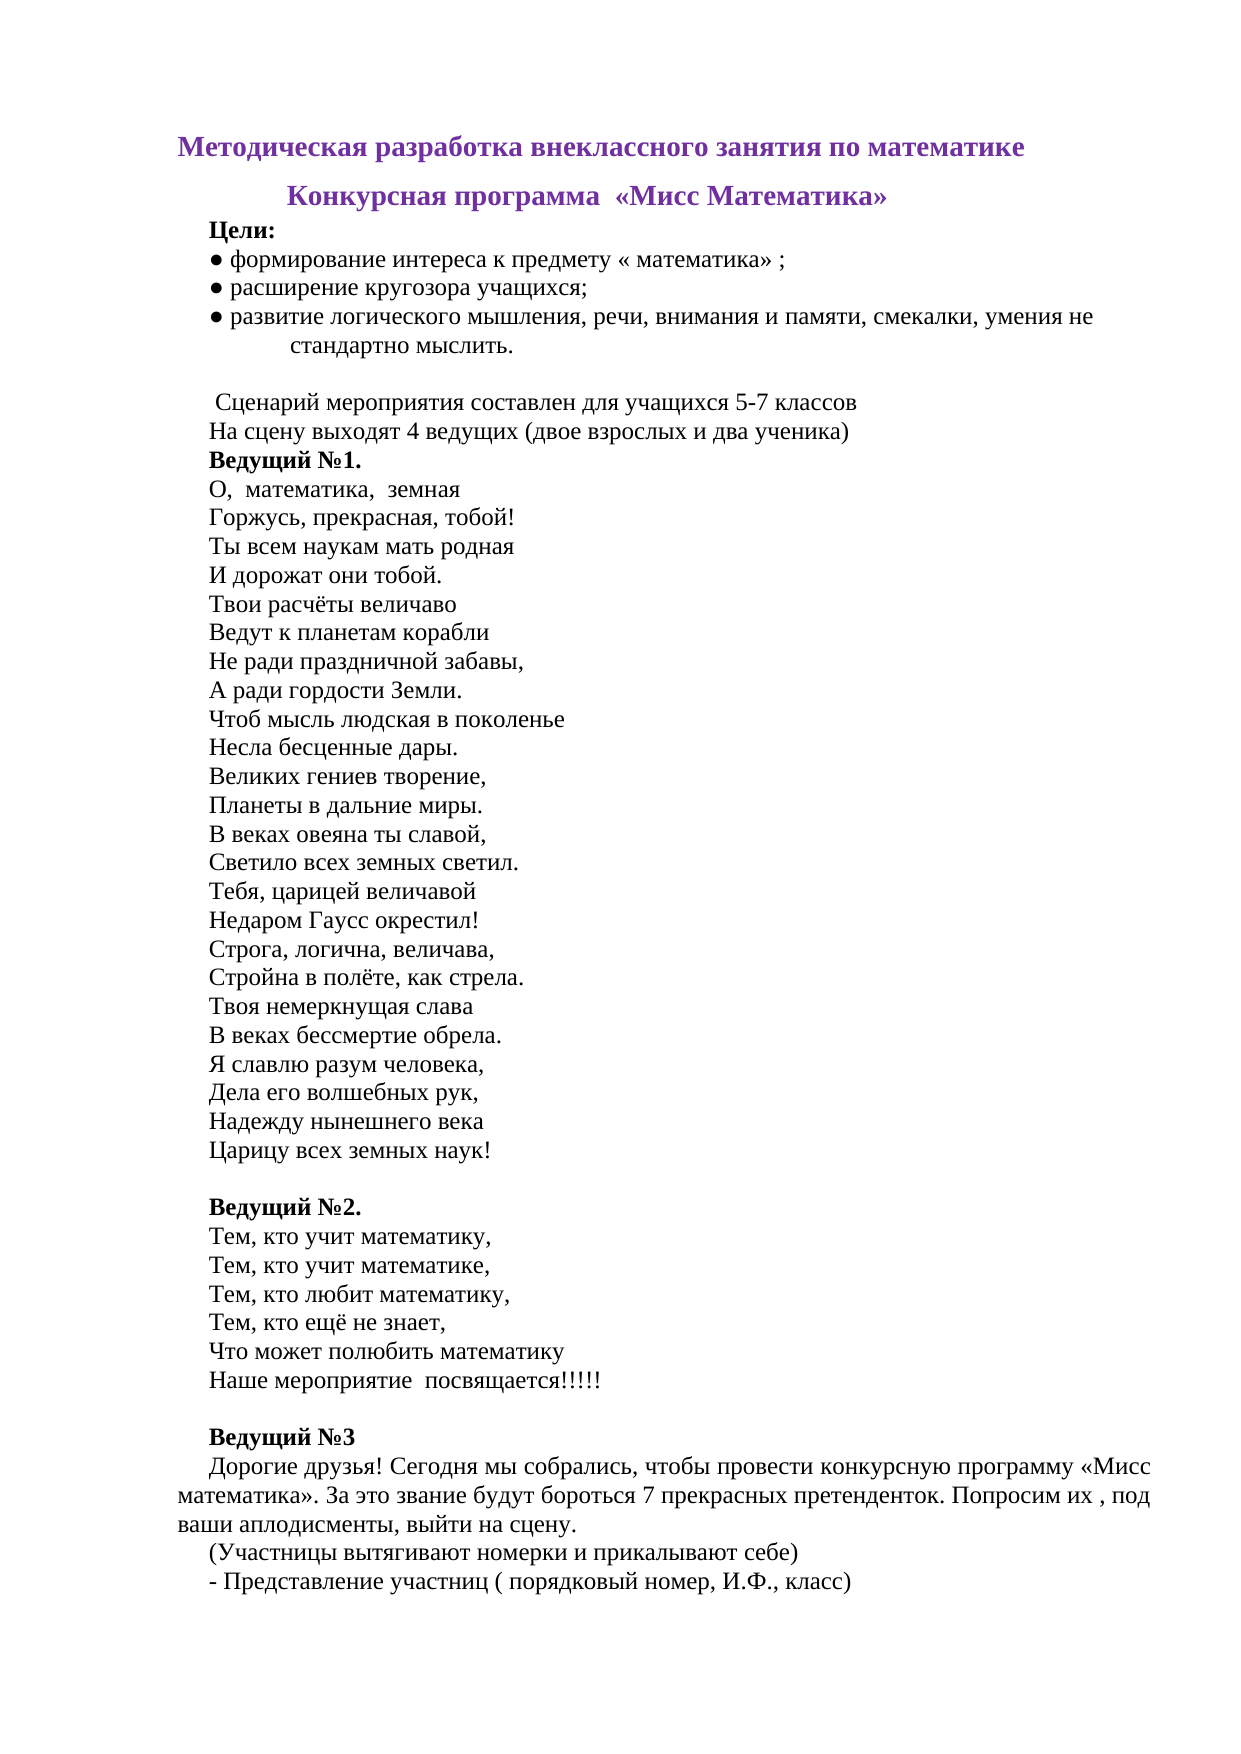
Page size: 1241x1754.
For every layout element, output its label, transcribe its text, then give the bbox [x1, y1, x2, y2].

text Я славлю разум человека, [177, 1049, 1152, 1077]
text ● формирование интереса к предмету « математика» ; [177, 244, 1152, 272]
text стандартно мыслить. [177, 330, 1152, 359]
text Цели: [177, 215, 1152, 244]
text Царицу всех земных наук! [177, 1135, 1152, 1164]
text Ведущий №3 [177, 1422, 1152, 1451]
text В веках овеяна ты славой, [177, 819, 1152, 847]
text Наше мероприятие посвящается!!!!! [177, 1365, 1152, 1394]
text Ведут к планетам корабли [177, 617, 1152, 646]
text И дорожат они тобой. [177, 560, 1152, 589]
text - Представление участниц ( порядковый номер, И.Ф., класс) [177, 1566, 1152, 1595]
text А ради гордости Земли. [177, 675, 1152, 704]
text Твоя немеркнущая слава [177, 991, 1152, 1020]
text Строга, логична, величава, [177, 934, 1152, 962]
text Надежду нынешнего века [177, 1106, 1152, 1135]
text ● развитие логического мышления, речи, внимания и памяти, смекалки, умения не [177, 301, 1152, 330]
text Тем, кто учит математику, [177, 1221, 1152, 1250]
text Планеты в дальние миры. [177, 790, 1152, 819]
text Тем, кто ещё не знает, [177, 1307, 1152, 1336]
text Не ради праздничной забавы, [177, 646, 1152, 675]
text Светило всех земных светил. [177, 847, 1152, 876]
text Конкурсная программа «Мисс Математика» [177, 178, 1152, 212]
text Тебя, царицей величавой [177, 876, 1152, 905]
text Что может полюбить математику [177, 1336, 1152, 1365]
text Ты всем наукам мать родная [177, 531, 1152, 560]
text Тем, кто любит математику, [177, 1279, 1152, 1307]
text Стройна в полёте, как стрела. [177, 962, 1152, 991]
text (Участницы вытягивают номерки и прикалывают себе) [177, 1537, 1152, 1566]
text Твои расчёты величаво [177, 589, 1152, 617]
text Чтоб мысль людская в поколенье [177, 704, 1152, 732]
text На сцену выходят 4 ведущих (двое взрослых и два ученика) [177, 416, 1152, 445]
text О, математика, земная [177, 474, 1152, 502]
text Горжусь, прекрасная, тобой! [177, 502, 1152, 531]
text Тем, кто учит математике, [177, 1250, 1152, 1279]
text ● расширение кругозора учащихся; [177, 272, 1152, 301]
text Дорогие друзья! Сегодня мы собрались, чтобы провести конкурсную программу «Мисс математика». За это звание будут бороться 7 прекрасных претенденток. Попросим их , под ваши аплодисменты, выйти на сцену. [177, 1451, 1152, 1537]
text Дела его волшебных рук, [177, 1077, 1152, 1106]
text Методическая разработка внеклассного занятия по математике [177, 129, 1152, 163]
text Несла бесценные дары. [177, 732, 1152, 761]
text Ведущий №2. [177, 1192, 1152, 1221]
text Сценарий мероприятия составлен для учащихся 5-7 классов [177, 387, 1152, 416]
text Великих гениев творение, [177, 761, 1152, 790]
text Ведущий №1. [177, 445, 1152, 474]
text В веках бессмертие обрела. [177, 1020, 1152, 1049]
text Недаром Гаусс окрестил! [177, 905, 1152, 934]
